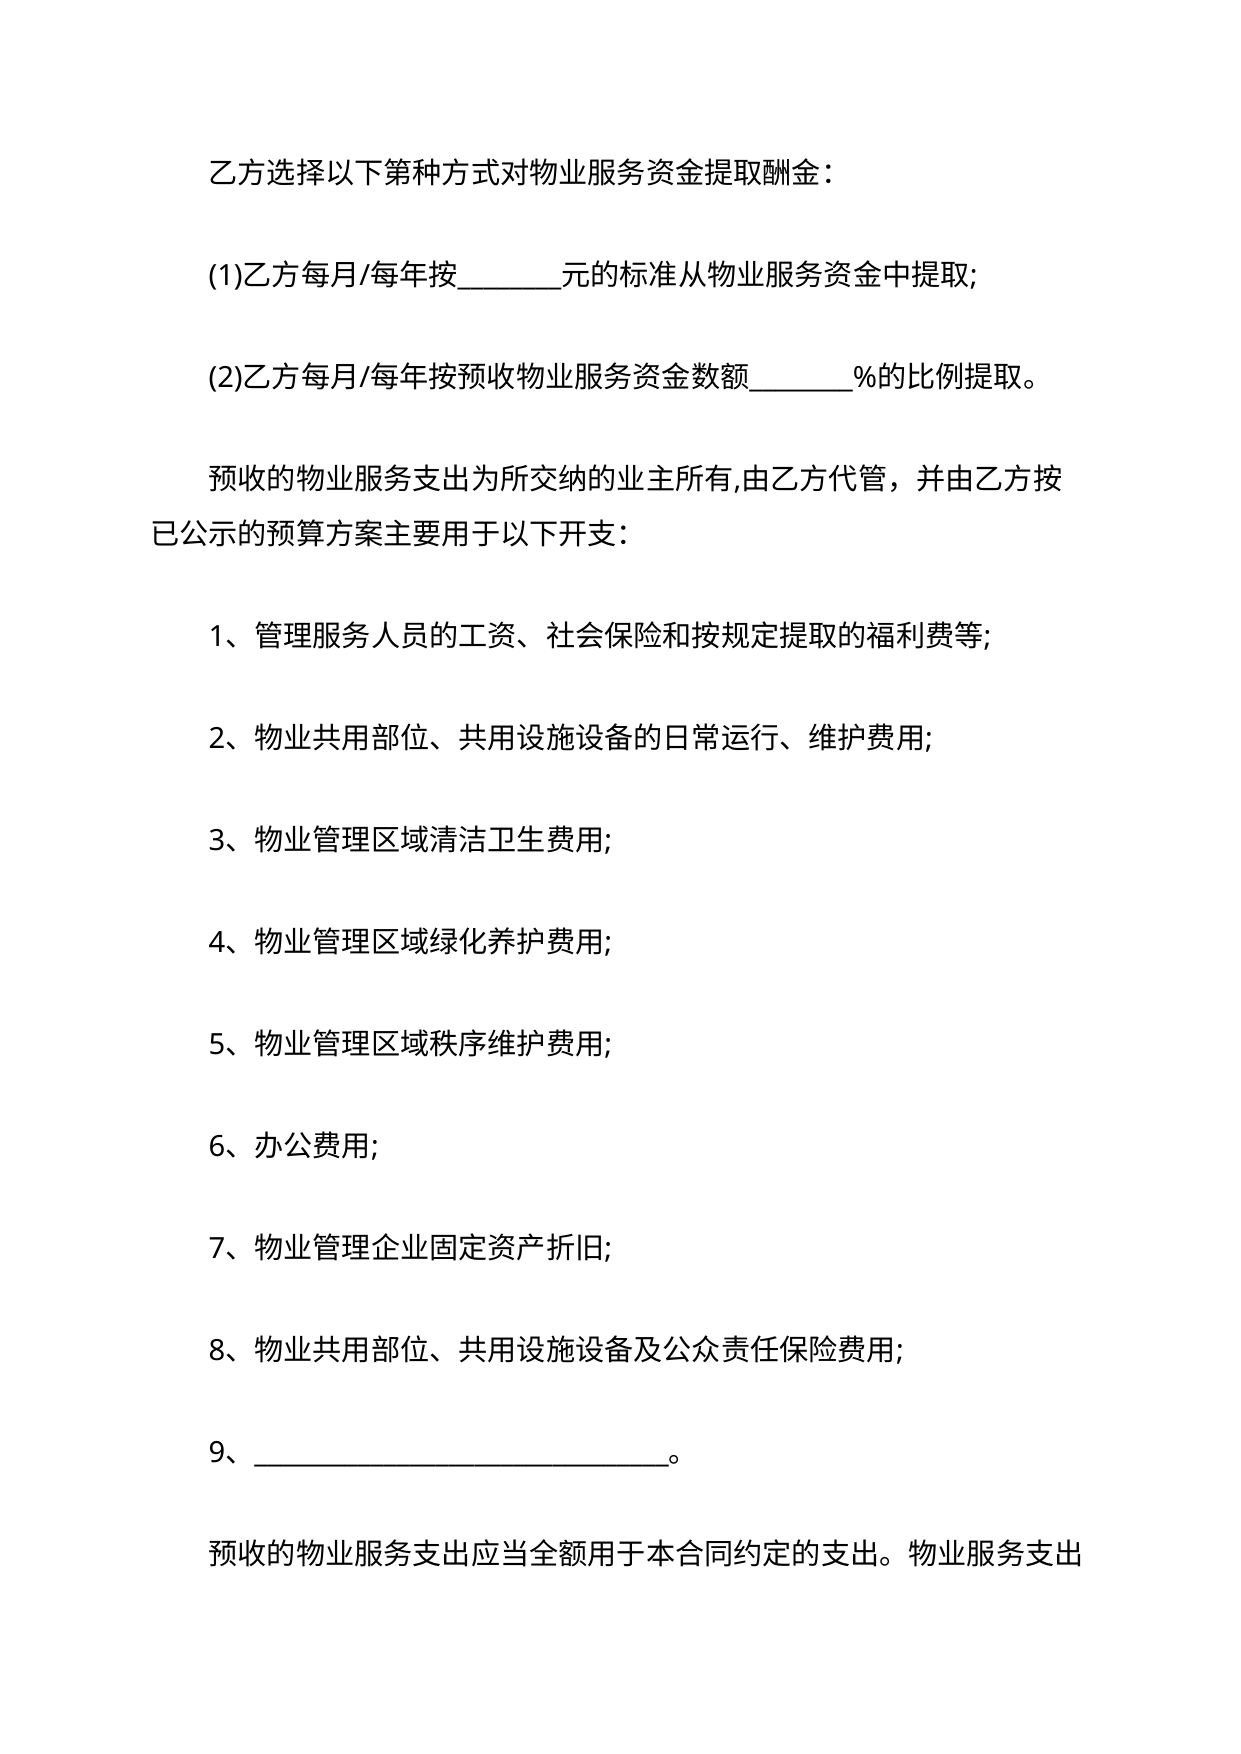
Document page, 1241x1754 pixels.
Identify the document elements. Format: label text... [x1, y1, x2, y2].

text 5、物业管理区域秩序维护费用; [150, 1020, 1090, 1063]
text 7、物业管理企业固定资产折旧; [150, 1224, 1090, 1267]
text 乙方选择以下第种方式对物业服务资金提取酬金： [150, 150, 1090, 192]
text 4、物业管理区域绿化养护费用; [150, 918, 1090, 961]
text 9、________________________________。 [150, 1428, 1090, 1471]
text (1)乙方每月/每年按________元的标准从物业服务资金中提取; [150, 252, 1090, 294]
text 2、物业共用部位、共用设施设备的日常运行、维护费用; [150, 714, 1090, 757]
text (2)乙方每月/每年按预收物业服务资金数额________%的比例提取。 [150, 354, 1090, 396]
text 预收的物业服务支出为所交纳的业主所有,由乙方代管，并由乙方按已公示的预算方案主要用于以下开支： [150, 456, 1090, 553]
text 8、物业共用部位、共用设施设备及公众责任保险费用; [150, 1326, 1090, 1369]
text 1、管理服务人员的工资、社会保险和按规定提取的福利费等; [150, 612, 1090, 655]
text 3、物业管理区域清洁卫生费用; [150, 816, 1090, 859]
text 6、办公费用; [150, 1122, 1090, 1165]
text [150, 1530, 1090, 1573]
